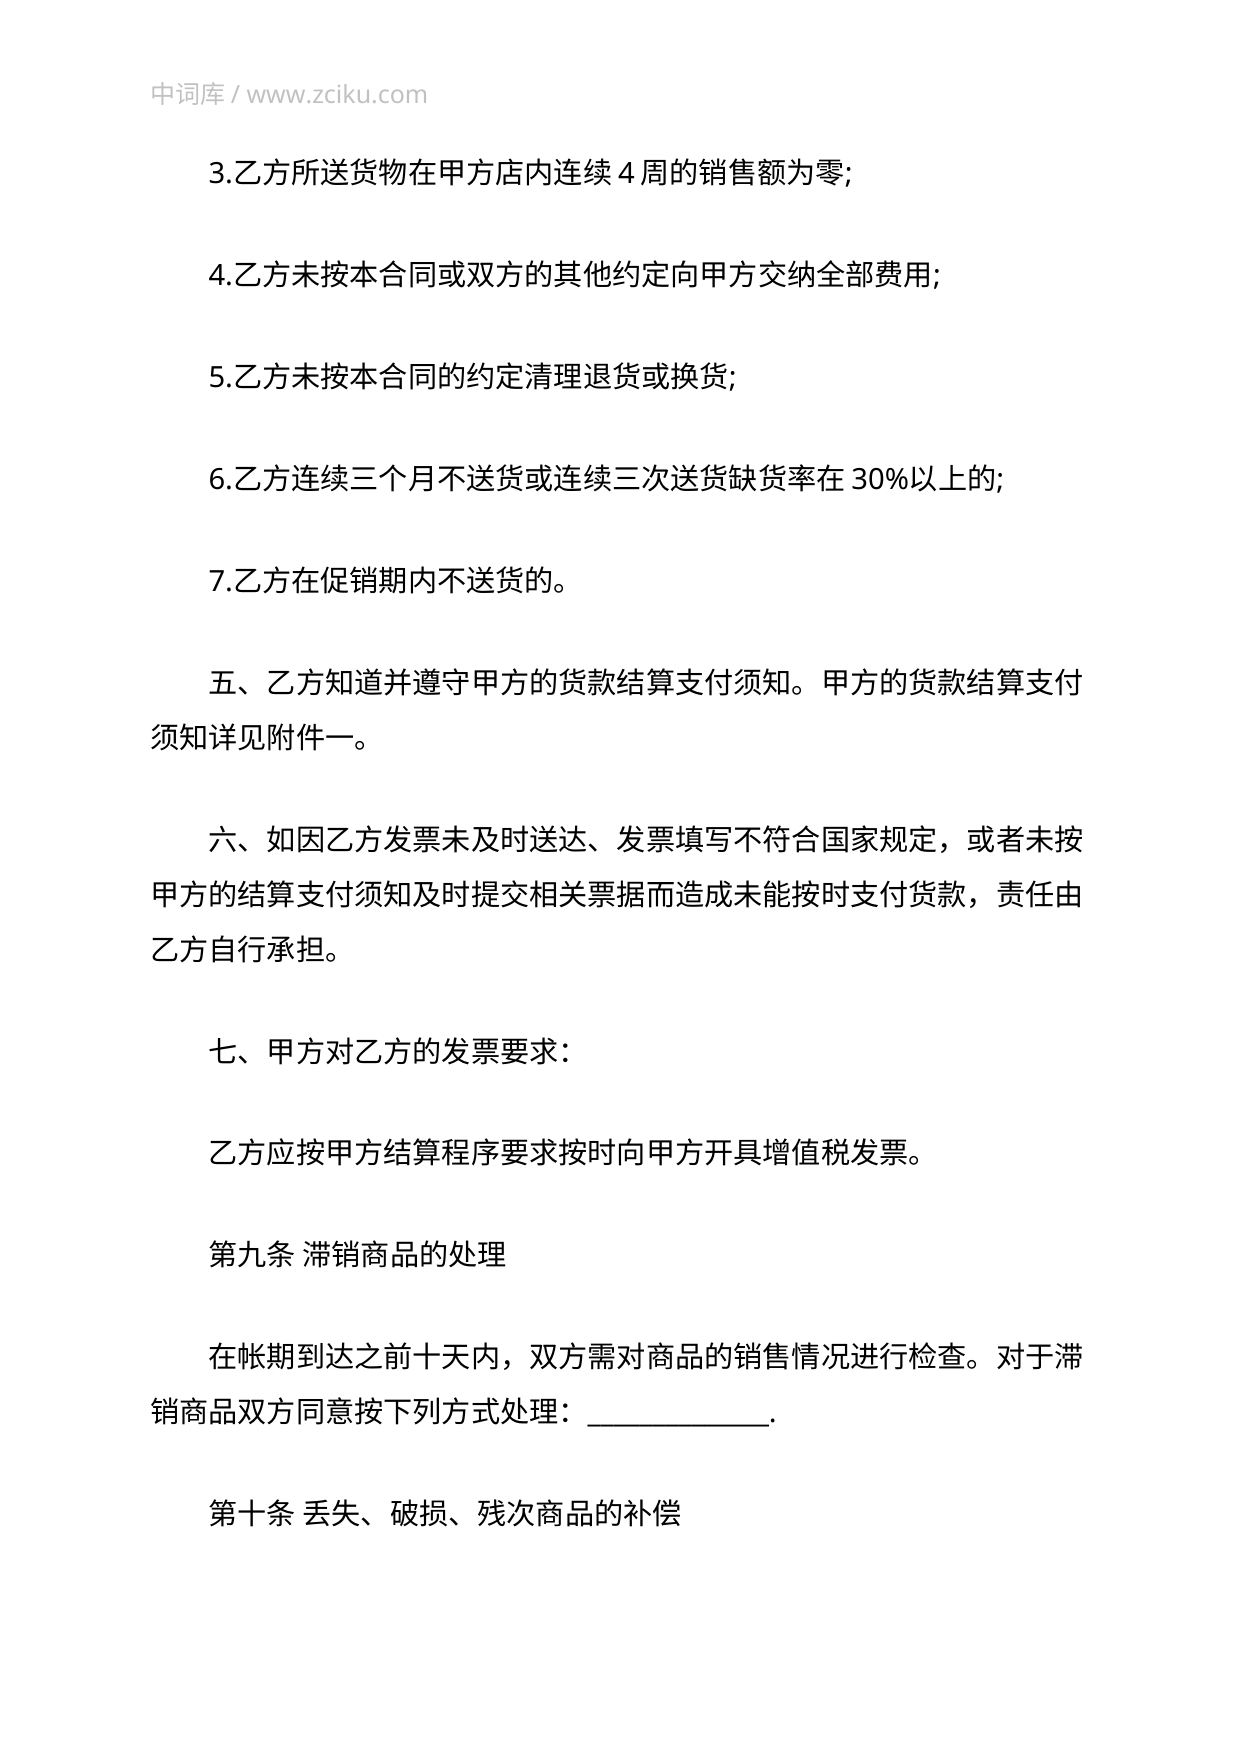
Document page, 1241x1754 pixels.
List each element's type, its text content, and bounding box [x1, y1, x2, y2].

text 五、乙方知道并遵守甲方的货款结算支付须知。甲方的货款结算支付须知详见附件一。 [150, 660, 1090, 757]
text 5.乙方未按本合同的约定清理退货或换货; [150, 354, 1090, 396]
text 4.乙方未按本合同或双方的其他约定向甲方交纳全部费用; [150, 252, 1090, 294]
text 7.乙方在促销期内不送货的。 [150, 558, 1090, 600]
text 乙方应按甲方结算程序要求按时向甲方开具增值税发票。 [150, 1130, 1090, 1172]
text 在帐期到达之前十天内，双方需对商品的销售情况进行检查。对于滞销商品双方同意按下列方式处理：______________. [150, 1333, 1090, 1431]
text 第九条 滞销商品的处理 [150, 1232, 1090, 1274]
text 七、甲方对乙方的发票要求： [150, 1028, 1090, 1070]
text 3.乙方所送货物在甲方店内连续4周的销售额为零; [150, 150, 1090, 192]
text 六、如因乙方发票未及时送达、发票填写不符合国家规定，或者未按甲方的结算支付须知及时提交相关票据而造成未能按时支付货款，责任由乙方自行承担。 [150, 817, 1090, 969]
text 6.乙方连续三个月不送货或连续三次送货缺货率在30%以上的; [150, 456, 1090, 498]
text 第十条 丢失、破损、残次商品的补偿 [150, 1490, 1090, 1533]
